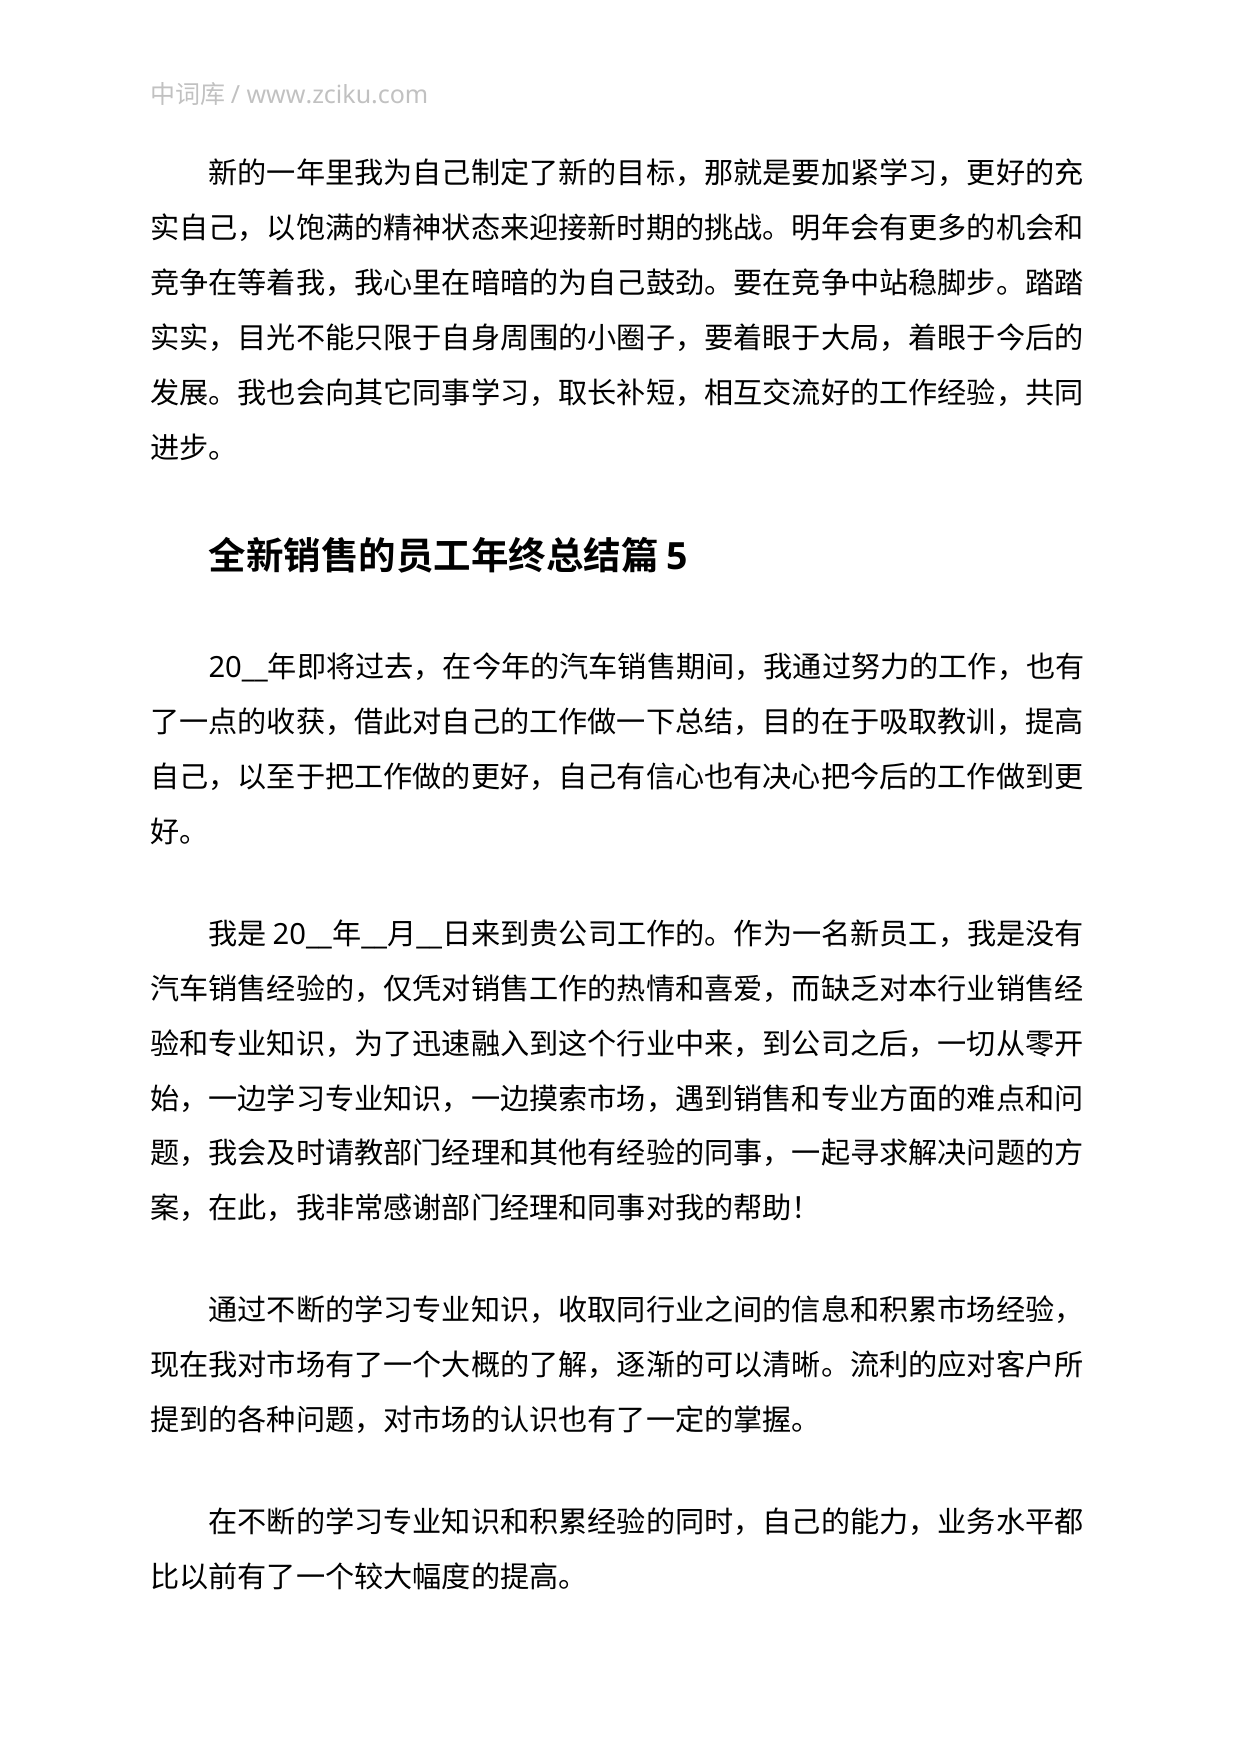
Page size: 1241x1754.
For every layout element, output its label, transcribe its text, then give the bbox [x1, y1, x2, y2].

text 我是20__年__月__日来到贵公司工作的。作为一名新员工，我是没有汽车销售经验的，仅凭对销售工作的热情和喜爱，而缺乏对本行业销售经验和专业知识，为了迅速融入到这个行业中来，到公司之后，一切从零开始，一边学习专业知识，一边摸索市场，遇到销售和专业方面的难点和问题，我会及时请教部门经理和其他有经验的同事，一起寻求解决问题的方案，在此，我非常感谢部门经理和同事对我的帮助！ [150, 910, 1090, 1227]
text 新的一年里我为自己制定了新的目标，那就是要加紧学习，更好的充实自己，以饱满的精神状态来迎接新时期的挑战。明年会有更多的机会和竞争在等着我，我心里在暗暗的为自己鼓劲。要在竞争中站稳脚步。踏踏实实，目光不能只限于自身周围的小圈子，要着眼于大局，着眼于今后的发展。我也会向其它同事学习，取长补短，相互交流好的工作经验，共同进步。 [150, 150, 1090, 467]
text 通过不断的学习专业知识，收取同行业之间的信息和积累市场经验，现在我对市场有了一个大概的了解，逐渐的可以清晰。流利的应对客户所提到的各种问题，对市场的认识也有了一定的掌握。 [150, 1287, 1090, 1439]
text 20__年即将过去，在今年的汽车销售期间，我通过努力的工作，也有了一点的收获，借此对自己的工作做一下总结，目的在于吸取教训，提高自己，以至于把工作做的更好，自己有信心也有决心把今后的工作做到更好。 [150, 644, 1090, 851]
text 在不断的学习专业知识和积累经验的同时，自己的能力，业务水平都比以前有了一个较大幅度的提高。 [150, 1498, 1090, 1596]
text 全新销售的员工年终总结篇5 [150, 526, 1090, 581]
